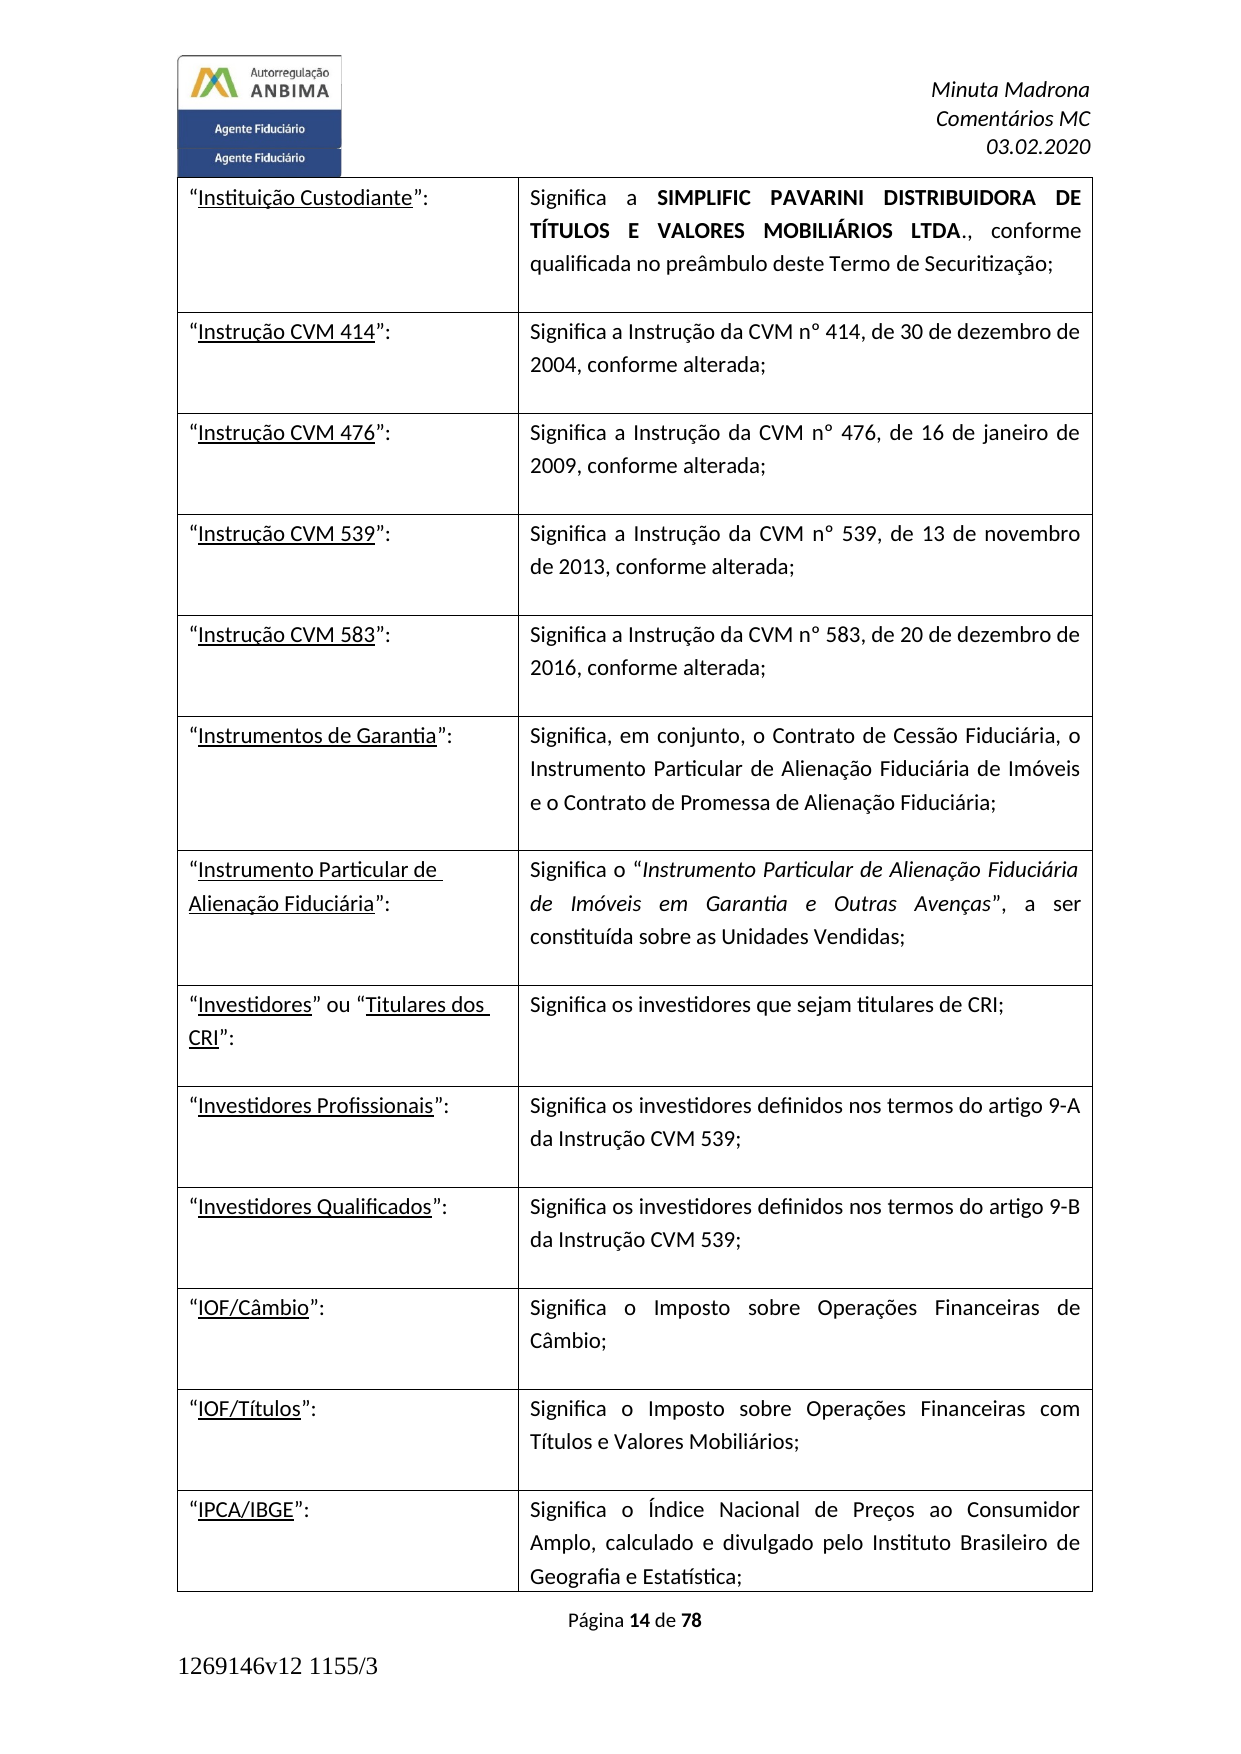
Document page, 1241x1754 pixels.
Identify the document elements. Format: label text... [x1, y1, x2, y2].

table_cell “IPCA/IBGE”: [178, 1491, 518, 1591]
table_cell Significa a Instrução da CVM nº 414, de 30 de dezembro de 2004, conforme alterada; [519, 313, 1092, 413]
picture [177, 55, 342, 177]
table_cell “Investidores Profissionais”: [178, 1087, 518, 1187]
table_cell “Instrumento Particular de Alienação Fiduciária”: [178, 851, 518, 984]
table_cell Significa a SIMPLIFIC PAVARINI DISTRIBUIDORA DE TÍTULOS E VALORES MOBILIÁRIOS LTDA., conforme qualificada no preâmbulo deste Termo de Securitização; [519, 178, 1092, 312]
table_cell “Instituição Custodiante”: [178, 178, 518, 312]
table_cell “Instrução CVM 583”: [178, 616, 518, 716]
table_cell Significa a Instrução da CVM nº 476, de 16 de janeiro de 2009, conforme alterada; [519, 414, 1092, 514]
table_cell “IOF/Câmbio”: [178, 1289, 518, 1389]
table_cell Significa os investidores definidos nos termos do artigo 9-B da Instrução CVM 539; [519, 1188, 1092, 1288]
table_cell “Investidores” ou “Titulares dos CRI”: [178, 986, 518, 1086]
table_cell Significa, em conjunto, o Contrato de Cessão Fiduciária, o Instrumento Particular de Alienação Fiduciária de Imóveis e o Contrato de Promessa de Alienação Fiduciária; [519, 717, 1092, 850]
table_cell “Investidores Qualificados”: [178, 1188, 518, 1288]
table_cell “Instrução CVM 476”: [178, 414, 518, 514]
table_cell Significa a Instrução da CVM nº 583, de 20 de dezembro de 2016, conforme alterada; [519, 616, 1092, 716]
table_cell Significa os investidores definidos nos termos do artigo 9-A da Instrução CVM 539; [519, 1087, 1092, 1187]
table_cell “Instrução CVM 414”: [178, 313, 518, 413]
table_cell Significa o Índice Nacional de Preços ao Consumidor Amplo, calculado e divulgado pelo Instituto Brasileiro de Geografia e Estatística; [519, 1491, 1092, 1591]
table_cell “Instrumentos de Garantia”: [178, 717, 518, 850]
table_cell Significa a Instrução da CVM nº 539, de 13 de novembro de 2013, conforme alterada; [519, 515, 1092, 615]
table_cell Significa o Imposto sobre Operações Financeiras com Títulos e Valores Mobiliários; [519, 1390, 1092, 1490]
table_cell Significa o “Instrumento Particular de Alienação Fiduciária de Imóveis em Garantia e Outras Avenças”, a ser constituída sobre as Unidades Vendidas; [519, 851, 1092, 984]
table_cell Significa o Imposto sobre Operações Financeiras de Câmbio; [519, 1289, 1092, 1389]
table_cell “Instrução CVM 539”: [178, 515, 518, 615]
table_cell “IOF/Títulos”: [178, 1390, 518, 1490]
table_cell Significa os investidores que sejam titulares de CRI; [519, 986, 1092, 1086]
